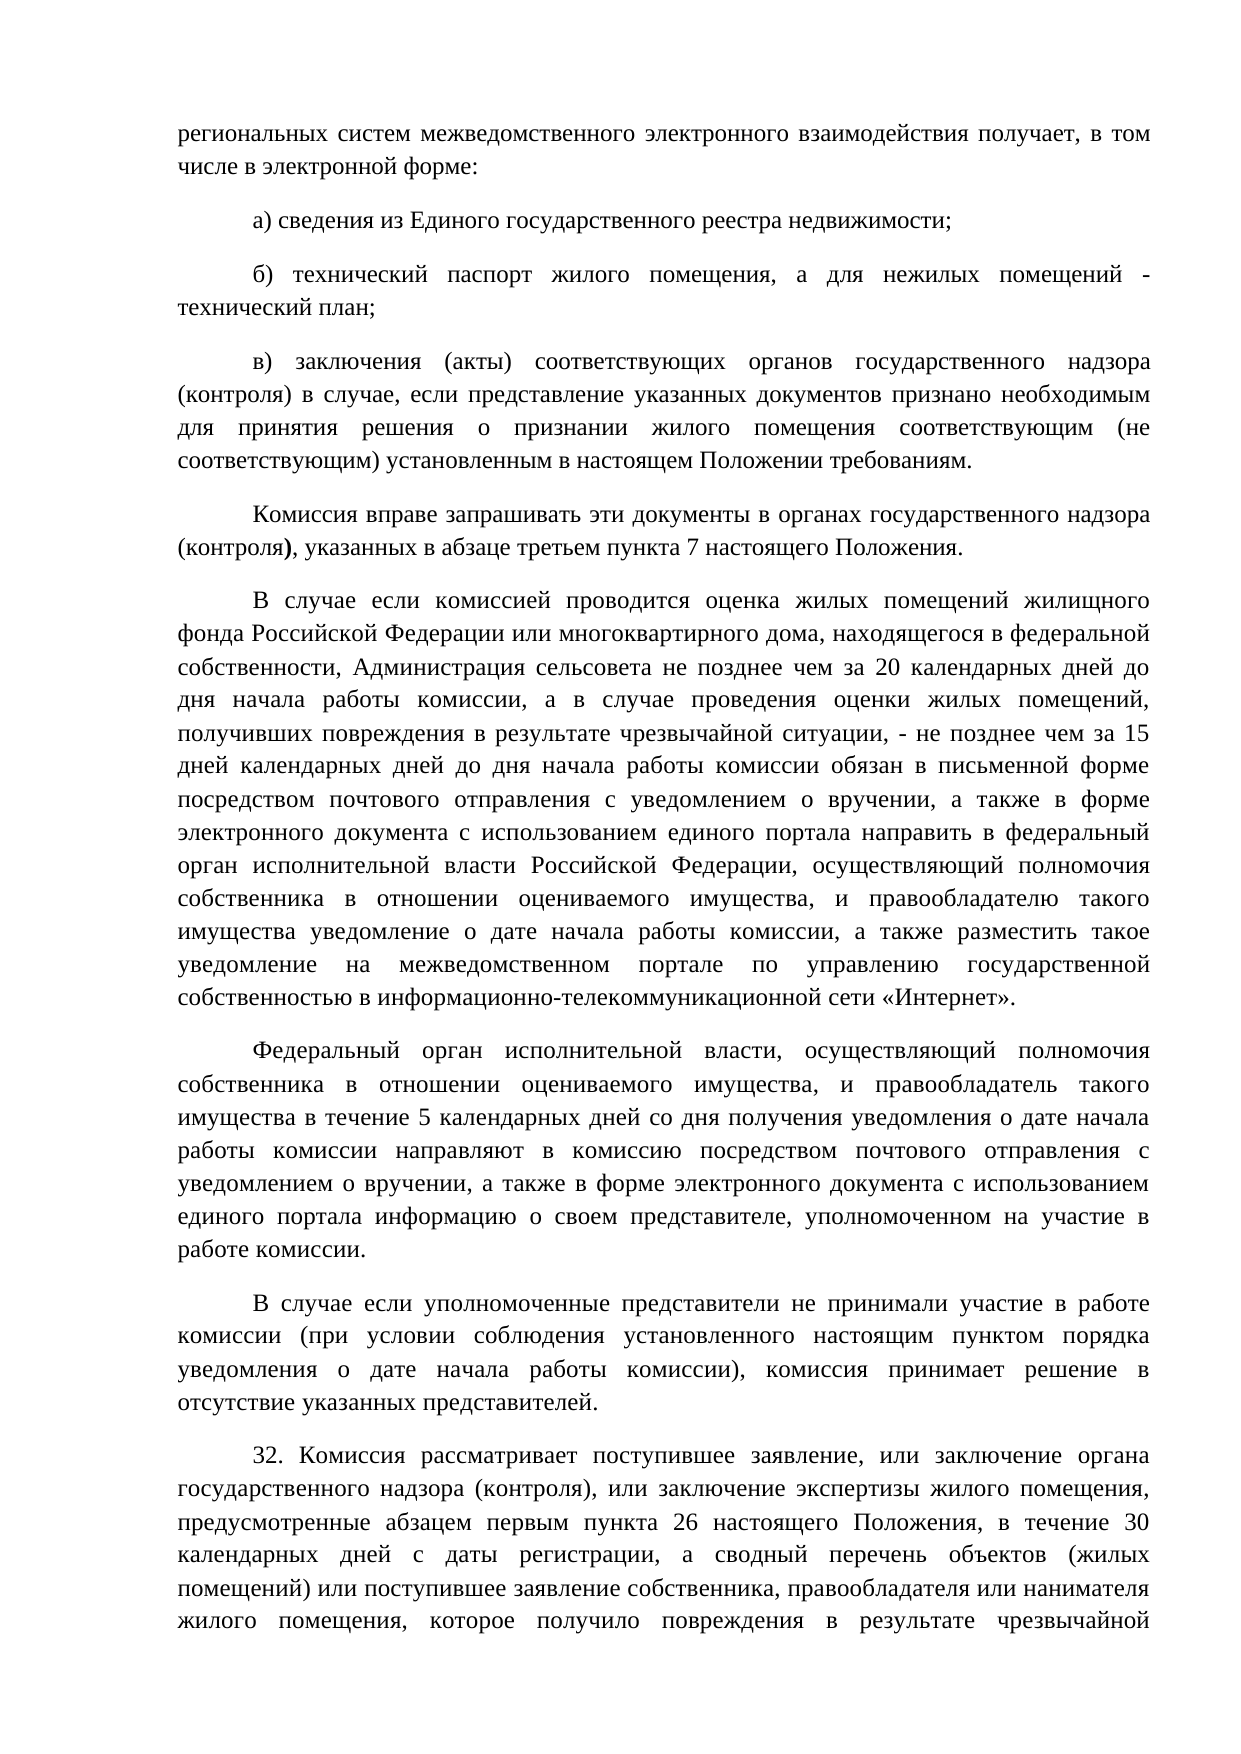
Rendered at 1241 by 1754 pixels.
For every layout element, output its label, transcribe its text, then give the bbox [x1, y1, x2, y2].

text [177, 1441, 1152, 1634]
text б) технический паспорт жилого помещения, а для нежилых помещений - технический план; [177, 259, 1152, 321]
text Федеральный орган исполнительной власти, осуществляющий полномочия собственника в отношении оцениваемого имущества, и правообладатель такого имущества в течение 5 календарных дней со дня получения уведомления о дате начала работы комиссии направляют в комиссию посредством почтового отправления с уведомлением о вручении, а также в форме электронного документа с использованием единого портала информацию о своем представителе, уполномоченном на участие в работе комиссии. [177, 1036, 1152, 1262]
text В случае если уполномоченные представители не принимали участие в работе комиссии (при условии соблюдения установленного настоящим пунктом порядка уведомления о дате начала работы комиссии), комиссия принимает решение в отсутствие указанных представителей. [177, 1288, 1152, 1415]
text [177, 118, 1152, 180]
text а) сведения из Единого государственного реестра недвижимости; [177, 205, 1152, 234]
text В случае если комиссией проводится оценка жилых помещений жилищного фонда Российской Федерации или многоквартирного дома, находящегося в федеральной собственности, Администрация сельсовета не позднее чем за 20 календарных дней до дня начала работы комиссии, а в случае проведения оценки жилых помещений, получивших повреждения в результате чрезвычайной ситуации, - не позднее чем за 15 дней календарных дней до дня начала работы комиссии обязан в письменной форме посредством почтового отправления с уведомлением о вручении, а также в форме электронного документа с использованием единого портала направить в федеральный орган исполнительной власти Российской Федерации, осуществляющий полномочия собственника в отношении оцениваемого имущества, и правообладателю такого имущества уведомление о дате начала работы комиссии, а также разместить такое уведомление на межведомственном портале по управлению государственной собственностью в информационно-телекоммуникационной сети «Интернет». [177, 586, 1152, 1011]
text в) заключения (акты) соответствующих органов государственного надзора (контроля) в случае, если представление указанных документов признано необходимым для принятия решения о признании жилого помещения соответствующим (не соответствующим) установленным в настоящем Положении требованиям. [177, 346, 1152, 473]
text Комиссия вправе запрашивать эти документы в органах государственного надзора (контроля), указанных в абзаце третьем пункта 7 настоящего Положения. [177, 499, 1152, 560]
